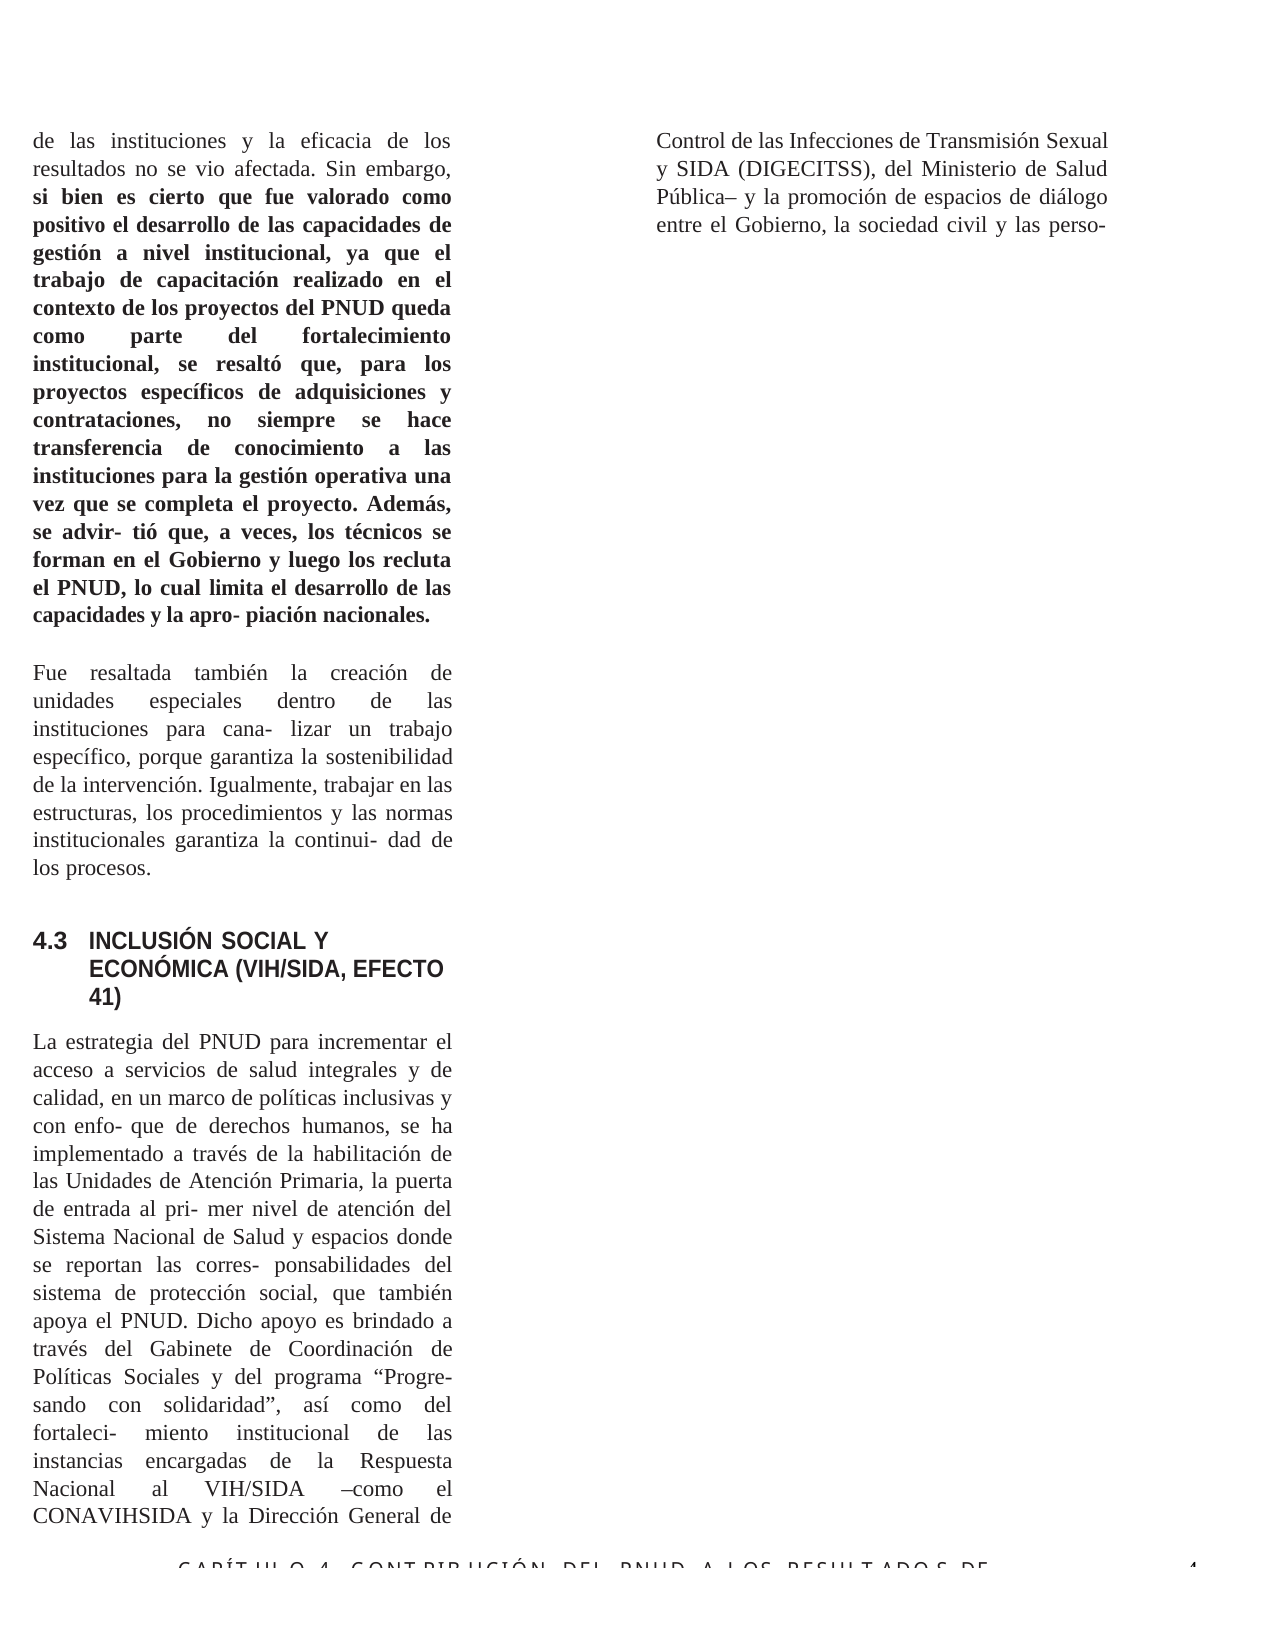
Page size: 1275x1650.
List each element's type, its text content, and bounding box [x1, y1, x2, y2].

subtitle INCLUSIÓN SOCIAL Y ECONÓMICA (VIH/SIDA, EFECTO 41) [33, 927, 448, 1011]
subtitle de las instituciones y la eficacia de los resultados no se vio afectada. Sin embargo, si bien es cierto que fue valorado como positivo el desarrollo de las capacidades de gestión a nivel institucional, ya que el trabajo de capacitación realizado en el contexto de los proyectos del PNUD queda como parte del fortalecimiento institucional, se resaltó que, para los proyectos específicos de adquisiciones y contrataciones, no siempre se hace transferencia de conocimiento a las instituciones para la gestión operativa una vez que se completa el proyecto. Además, se advir- tió que, a veces, los técnicos se forman en el Gobierno y luego los recluta el PNUD, lo cual limita el desarrollo de las capacidades y la apro- piación nacionales. [33, 127, 452, 628]
text Fue resaltada también la creación de unidades especiales dentro de las instituciones para cana- lizar un trabajo específico, porque garantiza la sostenibilidad de la intervención. Igualmente, trabajar en las estructuras, los procedimientos y las normas institucionales garantiza la continui- dad de los procesos. [33, 659, 453, 881]
text La estrategia del PNUD para incrementar el acceso a servicios de salud integrales y de calidad, en un marco de políticas inclusivas y con enfo- que de derechos humanos, se ha implementado a través de la habilitación de las Unidades de Atención Primaria, la puerta de entrada al pri- mer nivel de atención del Sistema Nacional de Salud y espacios donde se reportan las corres- ponsabilidades del sistema de protección social, que también apoya el PNUD. Dicho apoyo es brindado a través del Gabinete de Coordinación de Políticas Sociales y del programa “Progre- sando con solidaridad”, así como del fortaleci- miento institucional de las instancias encargadas de la Respuesta Nacional al VIH/SIDA –como el CONAVIHSIDA y la Dirección General de Control de las Infecciones de Transmisión Sexual y SIDA (DIGECITSS), del Ministerio de Salud Pública– y la promoción de espacios de diálogo entre el Gobierno, la sociedad civil y las perso- [33, 1028, 452, 1529]
